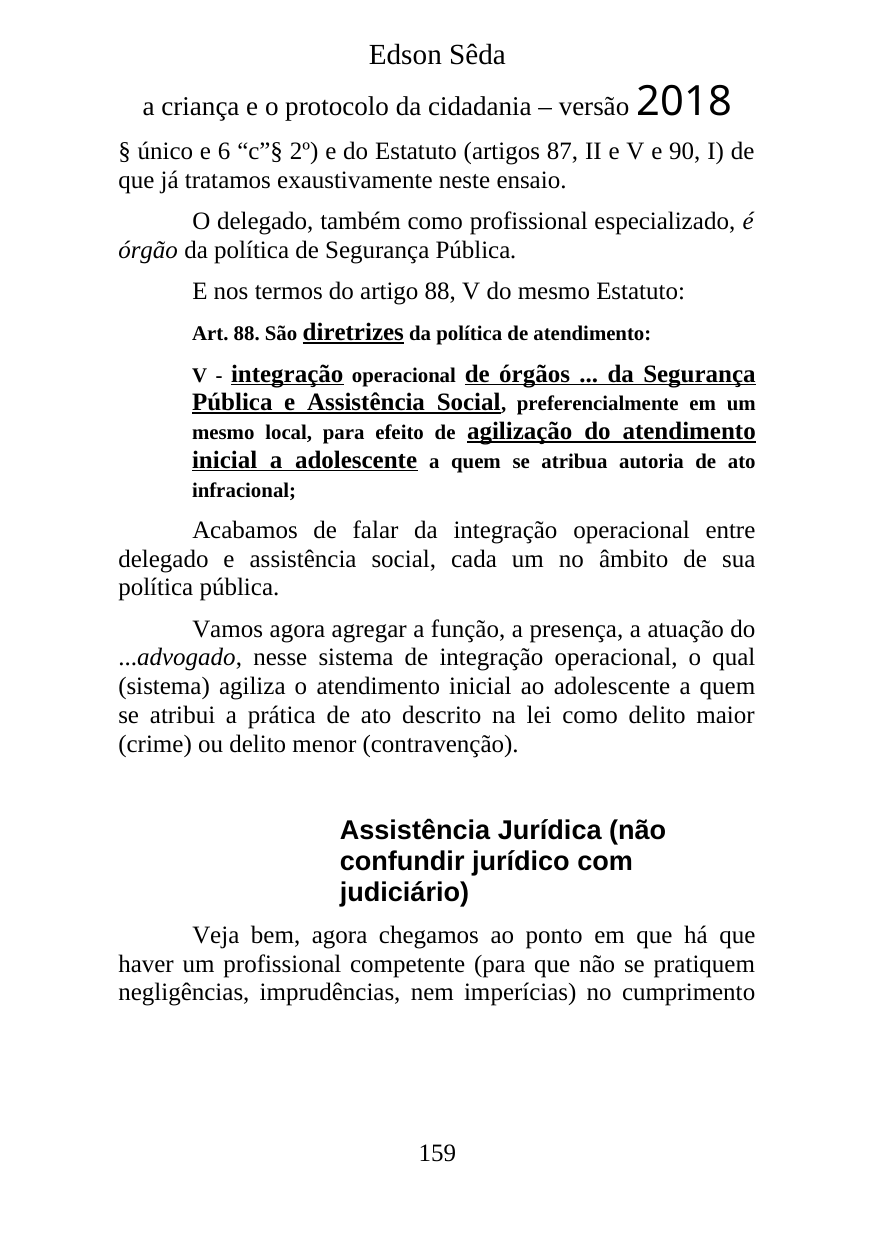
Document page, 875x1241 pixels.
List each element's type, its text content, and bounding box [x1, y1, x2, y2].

text O delegado, também como profissional especializado, é órgão da política de Segurança Pública. [118, 206, 756, 264]
text E nos termos do artigo 88, V do mesmo Estatuto: [118, 276, 756, 305]
text Vamos agora agregar a função, a presença, a atuação do ...advogado, nesse sistema de integração operacional, o qual (sistema) agiliza o atendimento inicial ao adolescente a quem se atribui a prática de ato descrito na lei como delito maior (crime) ou delito menor (contravenção). [118, 614, 756, 757]
subtitle Assistência Jurídica (não confundir jurídico com judiciário) [339, 814, 756, 907]
text Acabamos de falar da integração operacional entre delegado e assistência social, cada um no âmbito de sua política pública. [118, 515, 756, 601]
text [118, 920, 756, 1006]
text Como profissional legalmente especializado, o assistente social, é órgão (vou repetir, leitor: Assim como o delegado é órgão da Segurança, o promotor é órgão do MP, o juiz é órgão do Judiciário, o assistente social é órgão) da política de Assistência Social, no CREAS, nos termos da lei maior (Constituição, em seu artigo 203, I), da LOAS (artigo 23, § único e 6 “c”§ 2º) e do Estatuto (artigos 87, II e V e 90, I) de que já tratamos exaustivamente neste ensaio. [118, 136, 756, 194]
text V - integração operacional de órgãos ... da Segurança Pública e Assistência Social, preferencialmente em um mesmo local, para efeito de agilização do atendimento inicial a adolescente a quem se atribua autoria de ato infracional; [192, 359, 756, 502]
text Art. 88. São diretrizes da política de atendimento: [192, 317, 756, 346]
